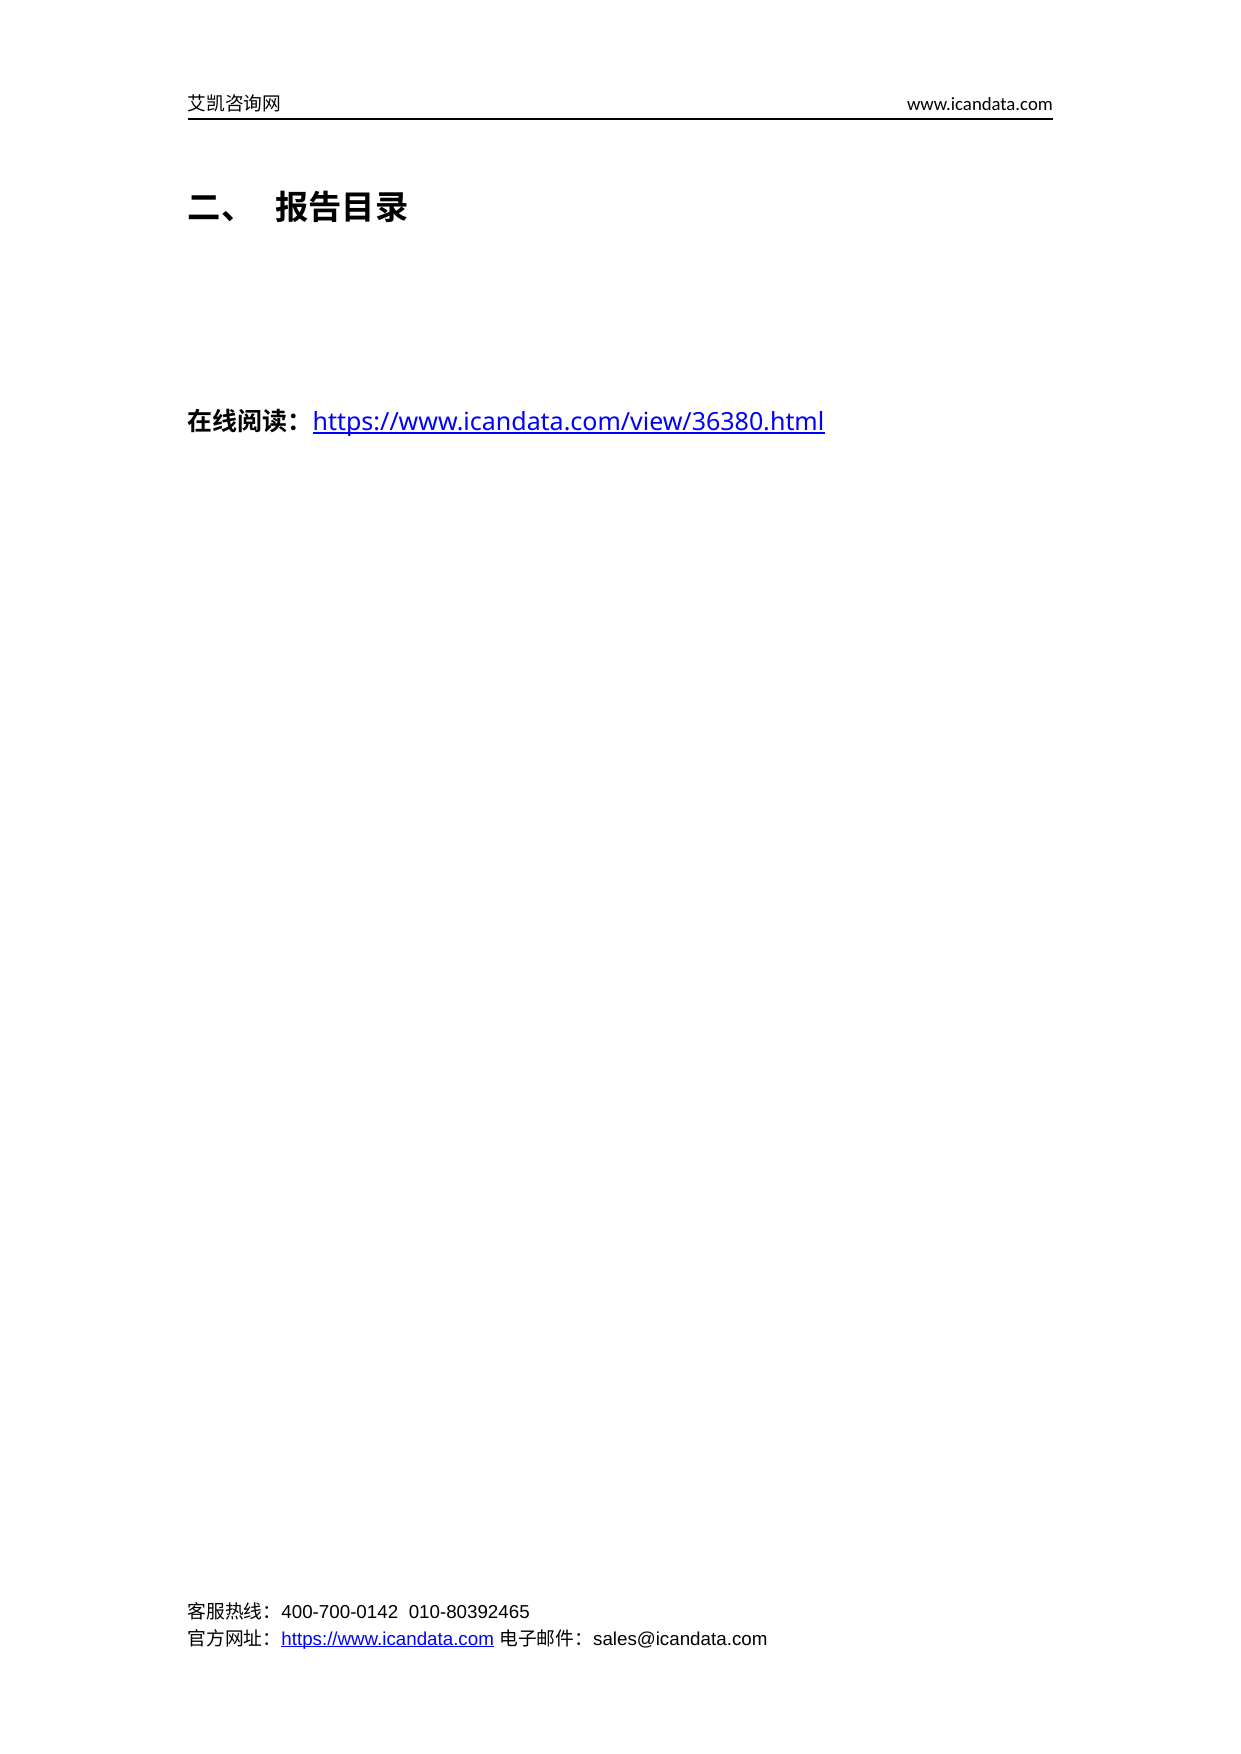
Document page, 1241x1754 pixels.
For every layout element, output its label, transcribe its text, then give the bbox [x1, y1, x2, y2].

subtitle 报告目录 [187, 172, 1053, 237]
text 在线阅读：https://www.icandata.com/view/36380.html [187, 387, 1053, 452]
